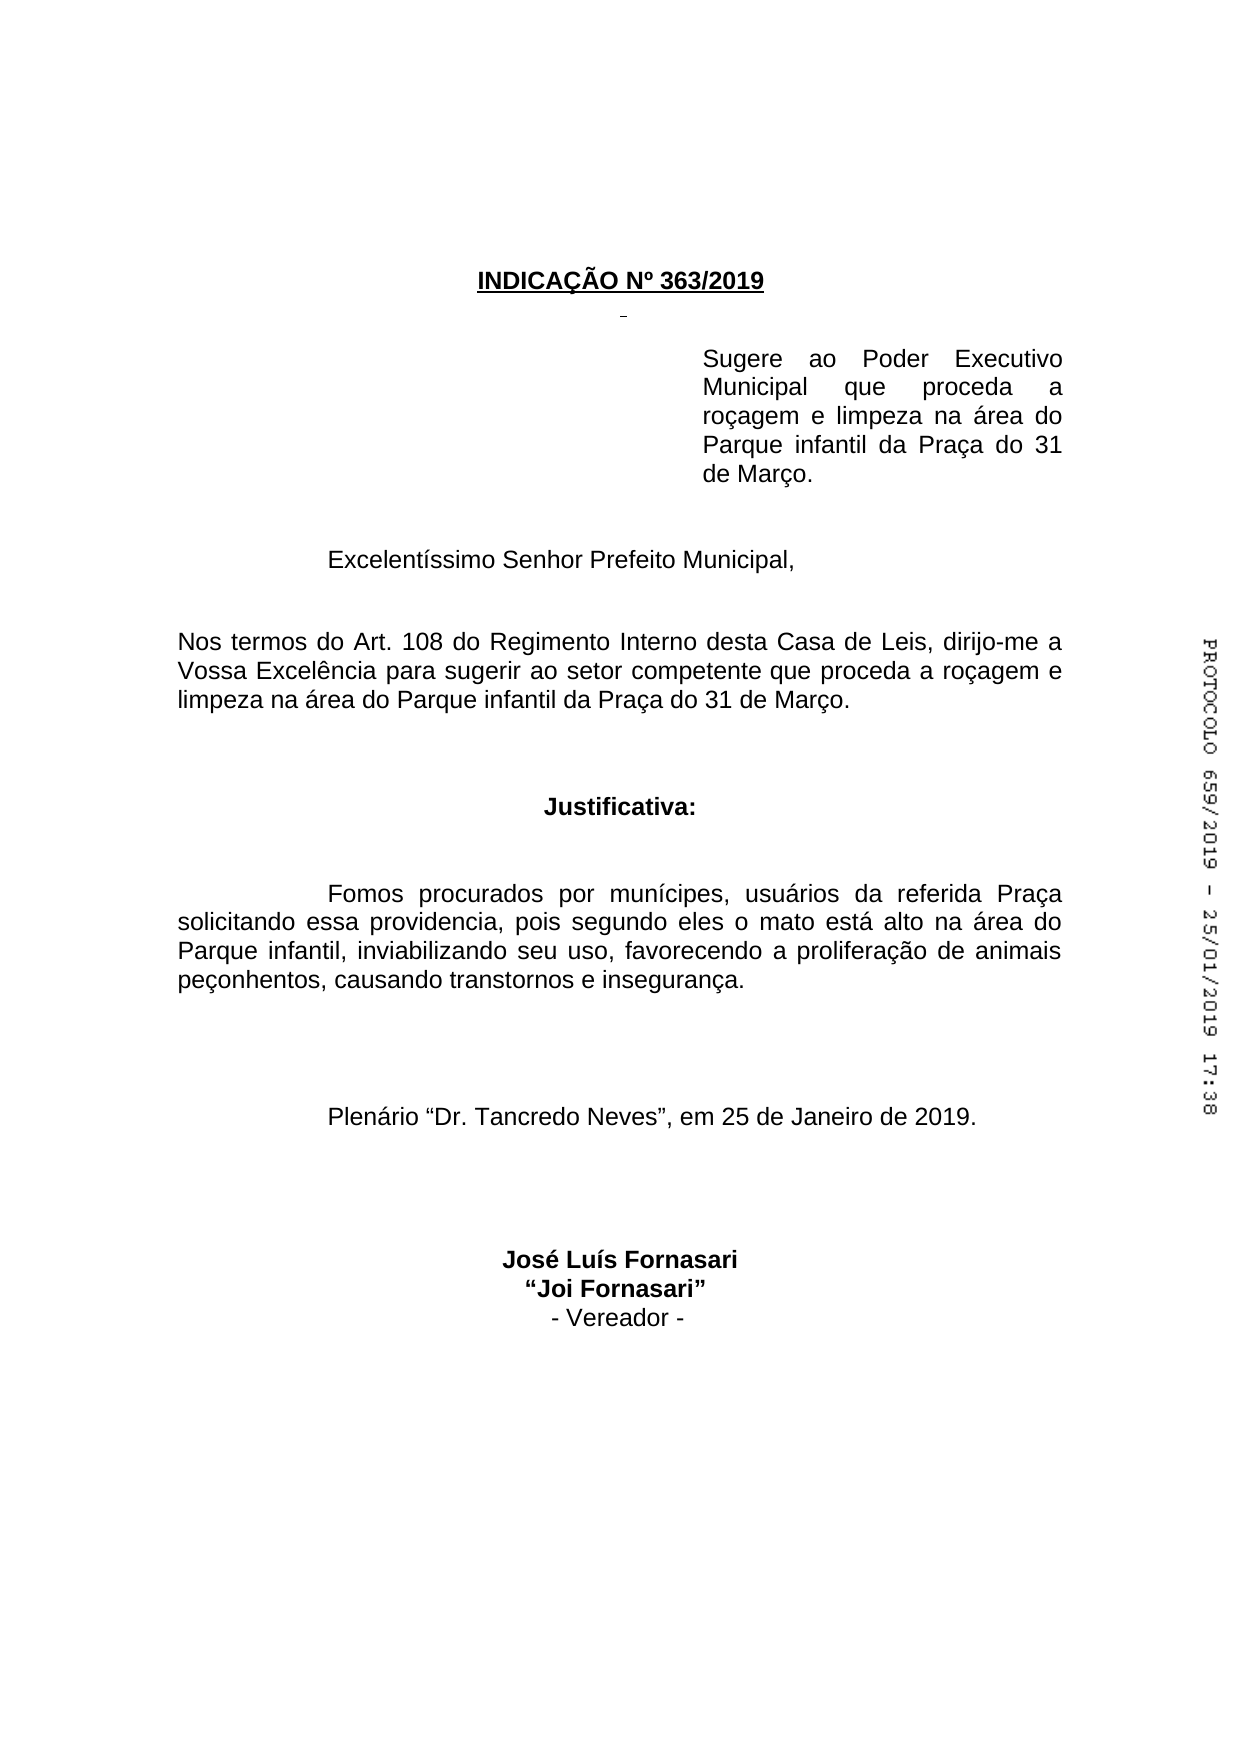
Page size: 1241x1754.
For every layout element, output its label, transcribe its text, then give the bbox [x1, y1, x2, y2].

text Fomos procurados por munícipes, usuários da referida Praça solicitando essa providencia, pois segundo eles o mato está alto na área do Parque infantil, inviabilizando seu uso, favorecendo a proliferação de animais peçonhentos, causando transtornos e insegurança. [177, 879, 1063, 994]
text - Vereador - [177, 1303, 1063, 1332]
text Sugere ao Poder Executivo Municipal que proceda a roçagem e limpeza na área do Parque infantil da Praça do 31 de Março. [702, 344, 1063, 487]
text José Luís Fornasari [177, 1245, 1063, 1274]
text Justificativa: [177, 792, 1063, 821]
title INDICAÇÃO Nº 363/2019 [402, 266, 1063, 294]
picture [1177, 635, 1241, 1119]
text Excelentíssimo Senhor Prefeito Municipal, [177, 545, 1063, 574]
text “Joi Fornasari” [177, 1274, 1063, 1303]
text Plenário “Dr. Tancredo Neves”, em 25 de Janeiro de 2019. [252, 1102, 1063, 1130]
text Nos termos do Art. 108 do Regimento Interno desta Casa de Leis, dirijo-me a Vossa Excelência para sugerir ao setor competente que proceda a roçagem e limpeza na área do Parque infantil da Praça do 31 de Março. [177, 627, 1063, 714]
